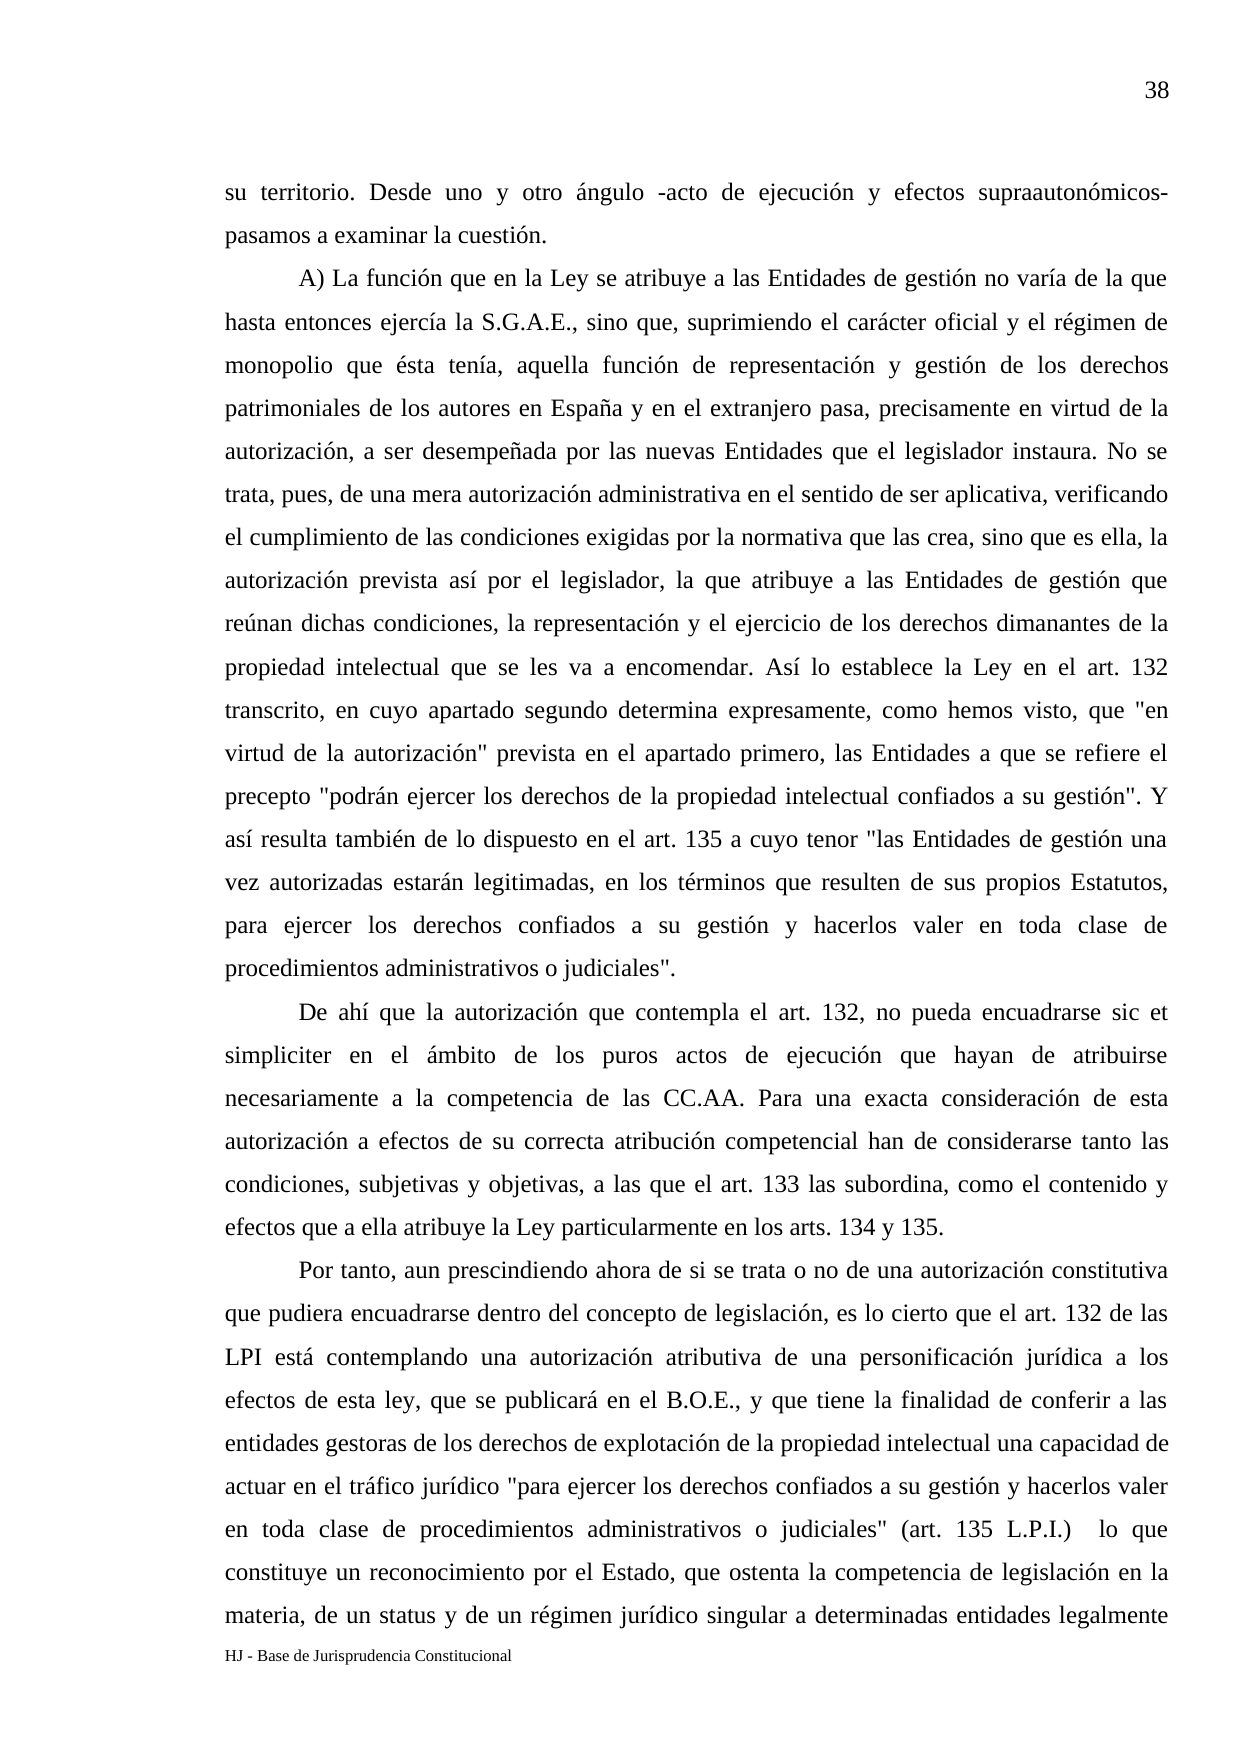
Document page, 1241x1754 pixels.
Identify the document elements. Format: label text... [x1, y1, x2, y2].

text De ahí que la autorización que contempla el art. 132, no pueda encuadrarse sic et simpliciter en el ámbito de los puros actos de ejecución que hayan de atribuirse necesariamente a la competencia de las CC.AA. Para una exacta consideración de esta autorización a efectos de su correcta atribución competencial han de considerarse tanto las condiciones, subjetivas y objetivas, a las que el art. 133 las subordina, como el contenido y efectos que a ella atribuye la Ley particularmente en los arts. 134 y 135. [224, 997, 1169, 1241]
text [224, 1255, 1169, 1629]
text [224, 177, 1169, 249]
text A) La función que en la Ley se atribuye a las Entidades de gestión no varía de la que hasta entonces ejercía la S.G.A.E., sino que, suprimiendo el carácter oficial y el régimen de monopolio que ésta tenía, aquella función de representación y gestión de los derechos patrimoniales de los autores en España y en el extranjero pasa, precisamente en virtud de la autorización, a ser desempeñada por las nuevas Entidades que el legislador instaura. No se trata, pues, de una mera autorización administrativa en el sentido de ser aplicativa, verificando el cumplimiento de las condiciones exigidas por la normativa que las crea, sino que es ella, la autorización prevista así por el legislador, la que atribuye a las Entidades de gestión que reúnan dichas condiciones, la representación y el ejercicio de los derechos dimanantes de la propiedad intelectual que se les va a encomendar. Así lo establece la Ley en el art. 132 transcrito, en cuyo apartado segundo determina expresamente, como hemos visto, que "en virtud de la autorización" prevista en el apartado primero, las Entidades a que se refiere el precepto "podrán ejercer los derechos de la propiedad intelectual confiados a su gestión". Y así resulta también de lo dispuesto en el art. 135 a cuyo tenor "las Entidades de gestión una vez autorizadas estarán legitimadas, en los términos que resulten de sus propios Estatutos, para ejercer los derechos confiados a su gestión y hacerlos valer en toda clase de procedimientos administrativos o judiciales". [224, 263, 1169, 982]
